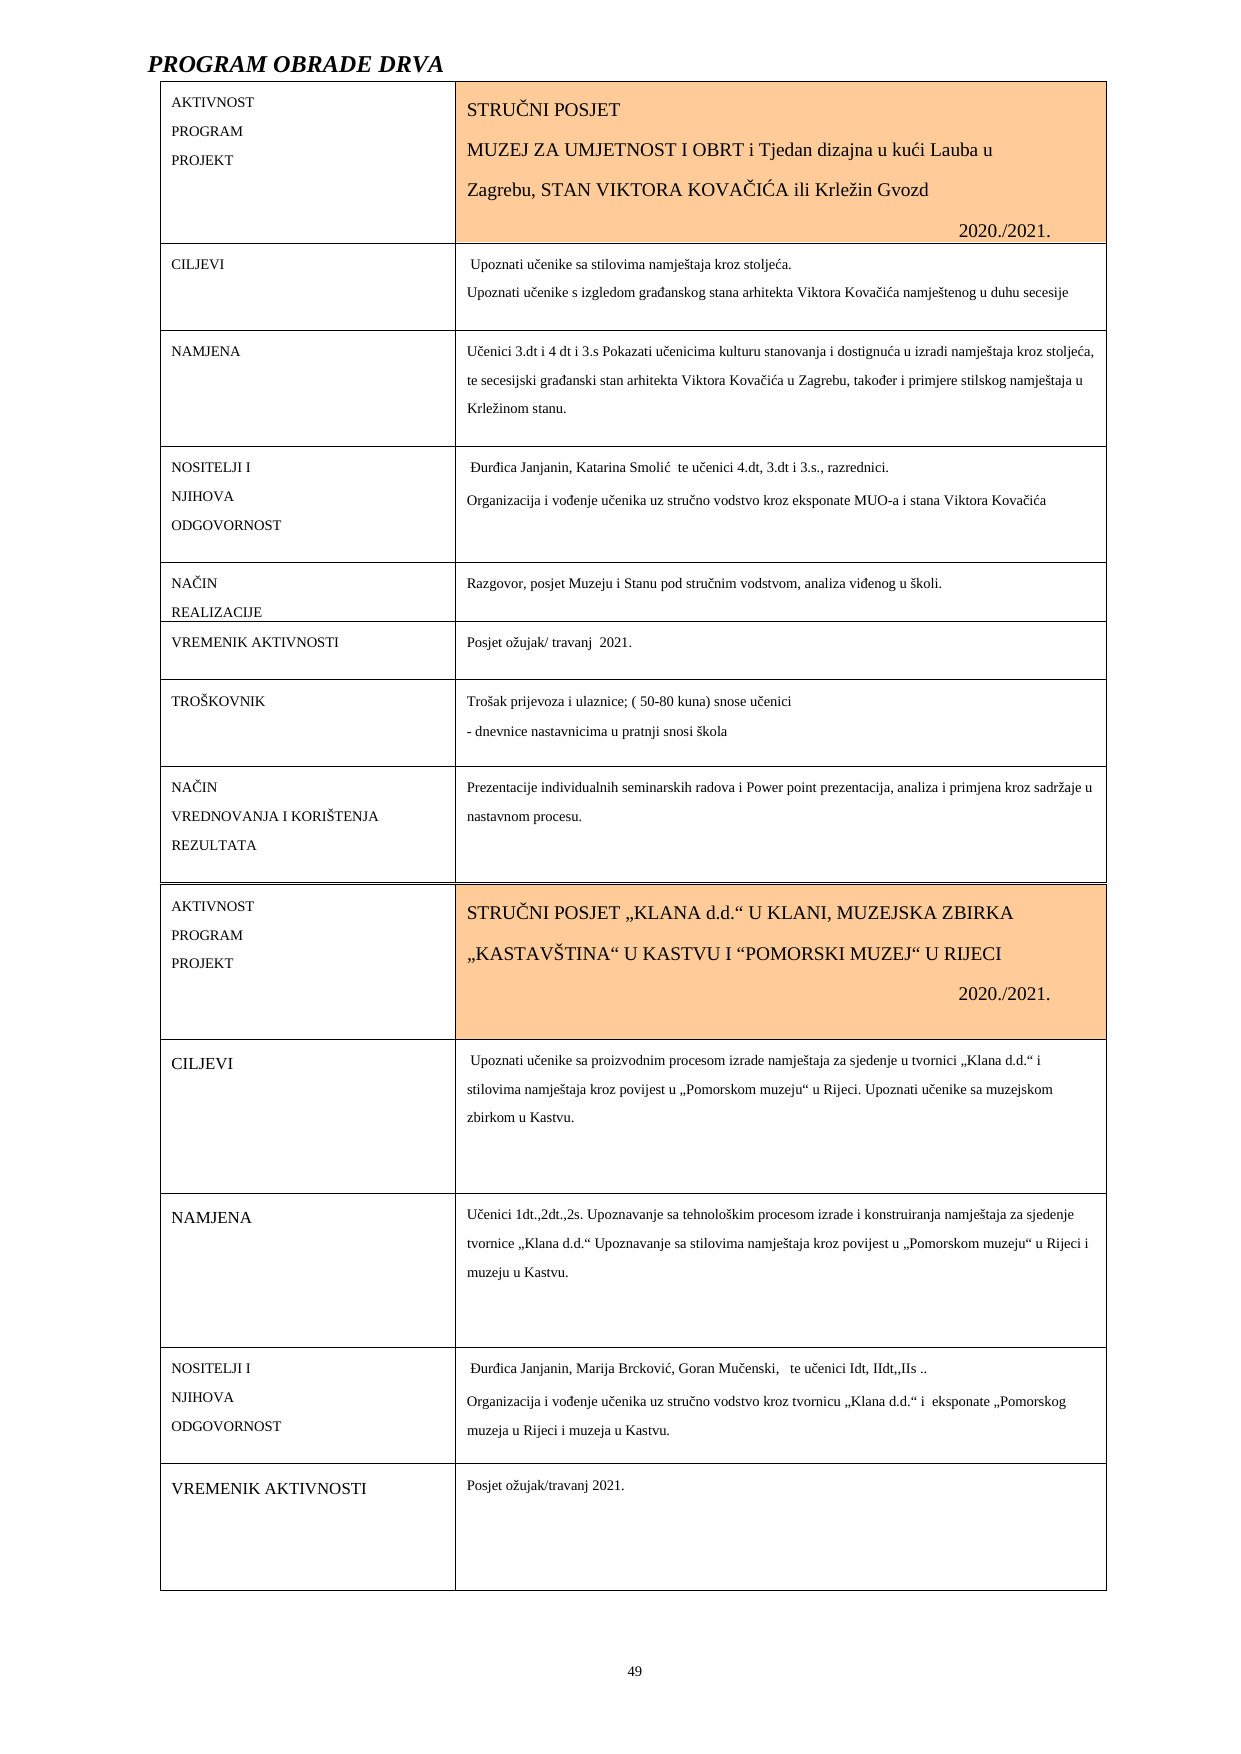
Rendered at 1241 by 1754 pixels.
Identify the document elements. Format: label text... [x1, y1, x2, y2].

table_cell Učenici 1dt.,2dt.,2s. Upoznavanje sa tehnološkim procesom izrade i konstruiranja namještaja za sjedenje tvornice „Klana d.d.“ Upoznavanje sa stilovima namještaja kroz povijest u „Pomorskom muzeju“ u Rijeci i muzeju u Kastvu. [456, 1194, 1106, 1347]
table_cell NAMJENA [161, 1194, 455, 1347]
table_cell NAČIN VREDNOVANJA I KORIŠTENJA REZULTATA [161, 767, 455, 882]
table_cell TROŠKOVNIK [161, 680, 455, 766]
text PROGRAM OBRADE DRVA [147, 30, 982, 78]
table_cell Prezentacije individualnih seminarskih radova i Power point prezentacija, analiza i primjena kroz sadržaje u nastavnom procesu. [456, 767, 1106, 882]
table_cell NOSITELJI I NJIHOVA ODGOVORNOST [161, 447, 455, 562]
table_cell Posjet ožujak/ travanj 2021. [456, 622, 1106, 679]
table_cell Trošak prijevoza i ulaznice; ( 50-80 kuna) snose učenici - dnevnice nastavnicima u pratnji snosi škola [456, 680, 1106, 766]
table_cell VREMENIK AKTIVNOSTI [161, 622, 455, 679]
table_cell Upoznati učenike sa stilovima namještaja kroz stoljeća. Upoznati učenike s izgledom građanskog stana arhitekta Viktora Kovačića namještenog u duhu secesije [456, 244, 1106, 330]
table_cell CILJEVI [161, 1040, 455, 1193]
table_cell Posjet ožujak/travanj 2021. [456, 1464, 1106, 1589]
table_header AKTIVNOST PROGRAM PROJEKT [161, 885, 455, 1039]
table_cell Đurđica Janjanin, Katarina Smolić te učenici 4.dt, 3.dt i 3.s., razrednici. Organizacija i vođenje učenika uz stručno vodstvo kroz eksponate MUO-a i stana Viktora Kovačića [456, 447, 1106, 562]
table_cell NOSITELJI I NJIHOVA ODGOVORNOST [161, 1348, 455, 1463]
table_cell Učenici 3.dt i 4 dt i 3.s Pokazati učenicima kulturu stanovanja i dostignuća u izradi namještaja kroz stoljeća, te secesijski građanski stan arhitekta Viktora Kovačića u Zagrebu, također i primjere stilskog namještaja u Krležinom stanu. [456, 331, 1106, 446]
table_header STRUČNI POSJET MUZEJ ZA UMJETNOST I OBRT i Tjedan dizajna u kući Lauba u Zagrebu, STAN VIKTORA KOVAČIĆA ili Krležin Gvozd 2020./2021. [456, 82, 1106, 242]
table_cell Razgovor, posjet Muzeju i Stanu pod stručnim vodstvom, analiza viđenog u školi. [456, 563, 1106, 621]
table_cell CILJEVI [161, 244, 455, 330]
table_cell VREMENIK AKTIVNOSTI [161, 1464, 455, 1589]
table_cell NAMJENA [161, 331, 455, 446]
table_header STRUČNI POSJET „KLANA d.d.“ U KLANI, MUZEJSKA ZBIRKA „KASTAVŠTINA“ U KASTVU I “POMORSKI MUZEJ“ U RIJECI 2020./2021. [456, 885, 1106, 1039]
table_cell Đurđica Janjanin, Marija Brcković, Goran Mučenski, te učenici Idt, IIdt,,IIs .. Organizacija i vođenje učenika uz stručno vodstvo kroz tvornicu „Klana d.d.“ i eksponate „Pomorskog muzeja u Rijeci i muzeja u Kastvu. [456, 1348, 1106, 1463]
table_header AKTIVNOST PROGRAM PROJEKT [161, 82, 455, 242]
table_cell NAČIN REALIZACIJE [161, 563, 455, 621]
table_cell Upoznati učenike sa proizvodnim procesom izrade namještaja za sjedenje u tvornici „Klana d.d.“ i stilovima namještaja kroz povijest u „Pomorskom muzeju“ u Rijeci. Upoznati učenike sa muzejskom zbirkom u Kastvu. [456, 1040, 1106, 1193]
